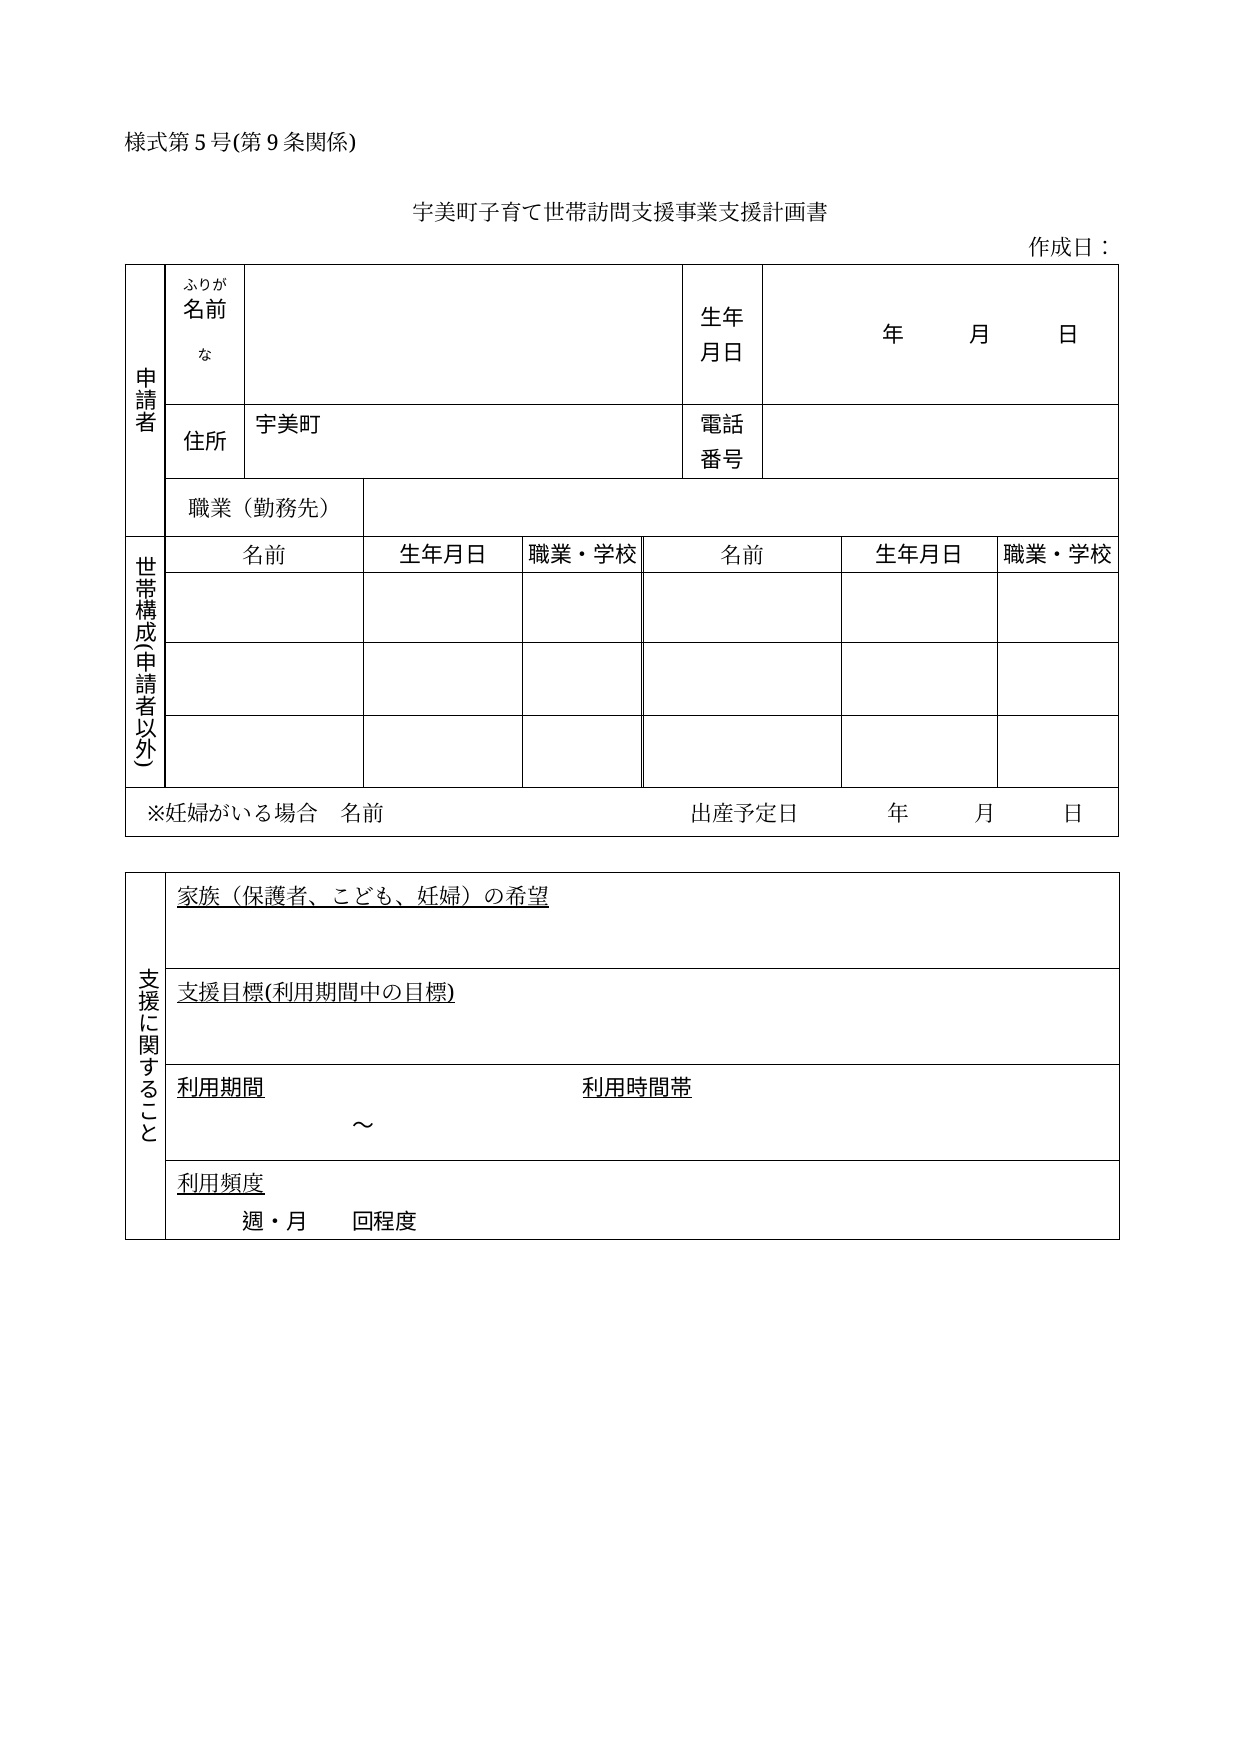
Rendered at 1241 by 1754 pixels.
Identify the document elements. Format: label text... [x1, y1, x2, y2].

table_cell [763, 405, 1118, 477]
table_cell [842, 716, 997, 787]
table_cell 利用時間帯 [571, 1065, 1119, 1159]
table_cell [644, 573, 841, 642]
table_cell [166, 573, 363, 642]
table_cell 世帯構成(申請者以外) [126, 537, 164, 787]
text 宇美町子育て世帯訪問支援事業支援計画書 [124, 194, 1116, 229]
table_cell [364, 479, 1118, 536]
table_cell [842, 643, 997, 714]
table_cell 利用期間 ～ [166, 1065, 571, 1159]
table_header 生年月日 [683, 265, 762, 404]
table_cell 名前 [166, 537, 363, 572]
table_cell [523, 643, 641, 714]
text 様式第5号(第9条関係) [124, 124, 1116, 159]
table_cell 職業（勤務先） [166, 479, 363, 536]
table_cell [998, 573, 1118, 642]
table_cell [364, 573, 522, 642]
table_cell 住所 [166, 405, 244, 477]
table_cell 職業・学校 [523, 537, 641, 572]
table_cell 生年月日 [364, 537, 522, 572]
table_cell [842, 573, 997, 642]
table_cell [364, 643, 522, 714]
table_cell 支援目標(利用期間中の目標) [166, 969, 1119, 1064]
table_cell 職業・学校 [998, 537, 1118, 572]
table_cell 生年月日 [842, 537, 997, 572]
table_header 年 月 日 [763, 265, 1118, 404]
table_cell 利用頻度 週・月 回程度 [166, 1161, 1119, 1239]
table_cell [644, 716, 841, 787]
table_header 家族（保護者、こども、妊婦）の希望 [166, 873, 1119, 968]
table_cell [523, 716, 641, 787]
table_header 支援に関すること [126, 873, 165, 1239]
table_cell [523, 573, 641, 642]
table_cell [998, 643, 1118, 714]
table_header 申請者 [126, 265, 164, 536]
table_cell [364, 716, 522, 787]
table_cell 名前 [644, 537, 841, 572]
table_header [166, 265, 244, 404]
text 作成日： [124, 229, 1116, 263]
table_cell [166, 716, 363, 787]
table_header [245, 265, 682, 404]
table_cell 電話番号 [683, 405, 762, 477]
table_cell [644, 643, 841, 714]
table_cell [998, 716, 1118, 787]
table_cell ※妊婦がいる場合 名前 出産予定日 年 月 日 [126, 788, 1118, 836]
table_cell [166, 643, 363, 714]
table_cell 宇美町 [245, 405, 682, 477]
